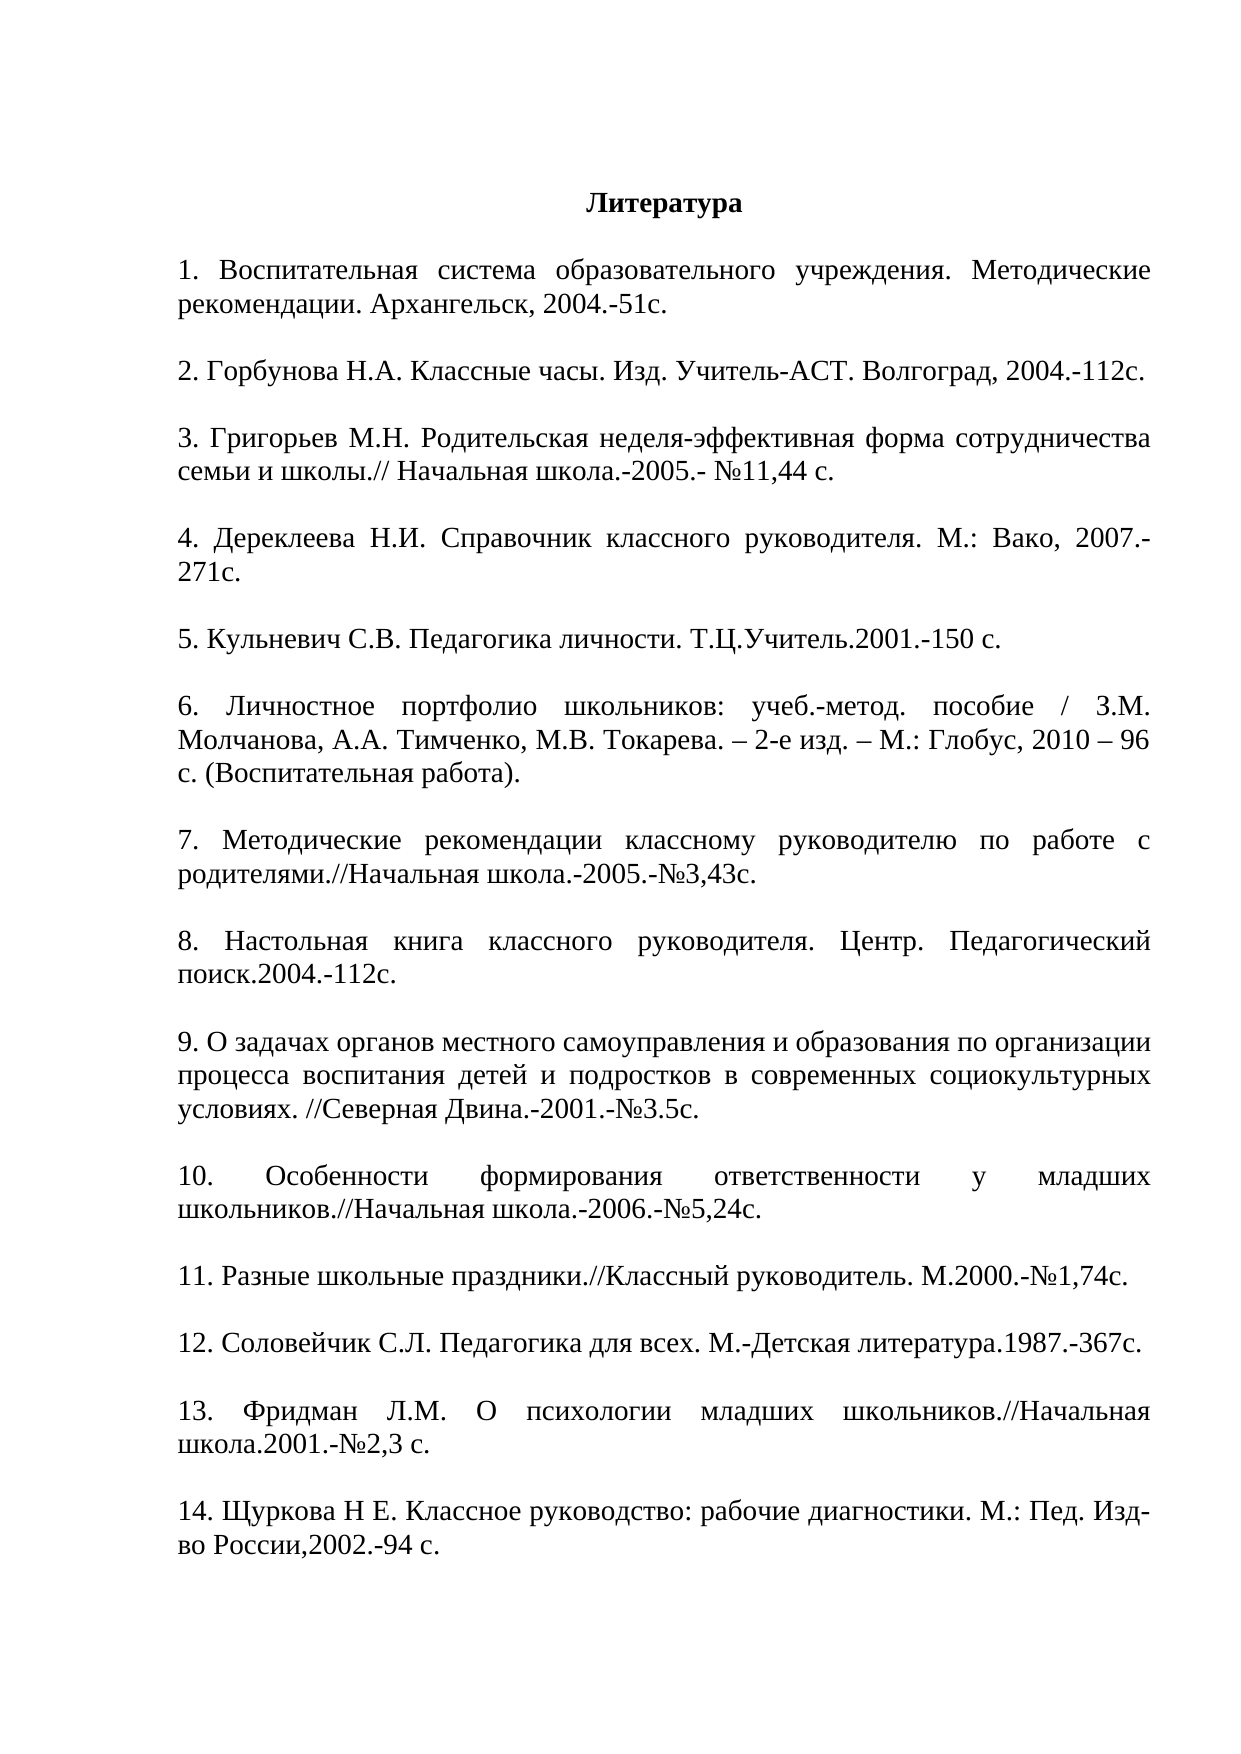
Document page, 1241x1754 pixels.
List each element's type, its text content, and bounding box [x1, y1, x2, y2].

text 14. Щуркова Н Е. Классное руководство: рабочие диагностики. М.: Пед. Изд-во России,2002.-94 с. [177, 1493, 1152, 1560]
text 6. Личностное портфолио школьников: учеб.-метод. пособие / З.М. Молчанова, А.А. Тимченко, М.В. Токарева. – 2-е изд. – М.: Глобус, 2010 – 96 с. (Воспитательная работа). [177, 688, 1152, 789]
text 8. Настольная книга классного руководителя. Центр. Педагогический поиск.2004.-112с. [177, 923, 1152, 990]
text 9. О задачах органов местного самоуправления и образования по организации процесса воспитания детей и подростков в современных социокультурных условиях. //Северная Двина.-2001.-№3.5с. [177, 1024, 1152, 1124]
text 11. Разные школьные праздники.//Классный руководитель. М.2000.-№1,74с. [177, 1258, 1152, 1292]
text 10. Особенности формирования ответственности у младших школьников.//Начальная школа.-2006.-№5,24с. [177, 1158, 1152, 1225]
text 3. Григорьев М.Н. Родительская неделя-эффективная форма сотрудничества семьи и школы.// Начальная школа.-2005.- №11,44 с. [177, 420, 1152, 487]
text 5. Кульневич С.В. Педагогика личности. Т.Ц.Учитель.2001.-150 с. [177, 621, 1152, 655]
text 2. Горбунова Н.А. Классные часы. Изд. Учитель-АСТ. Волгоград, 2004.-112с. [177, 353, 1152, 386]
text 1. Воспитательная система образовательного учреждения. Методические рекомендации. Архангельск, 2004.-51с. [177, 252, 1152, 319]
text Литература [177, 185, 1152, 219]
text 13. Фридман Л.М. О психологии младших школьников.//Начальная школа.2001.-№2,3 с. [177, 1393, 1152, 1460]
text 7. Методические рекомендации классному руководителю по работе с родителями.//Начальная школа.-2005.-№3,43с. [177, 822, 1152, 889]
text 12. Соловейчик С.Л. Педагогика для всех. М.-Детская литература.1987.-367с. [177, 1326, 1152, 1359]
text 4. Дереклеева Н.И. Справочник классного руководителя. М.: Вако, 2007.-271с. [177, 521, 1152, 588]
